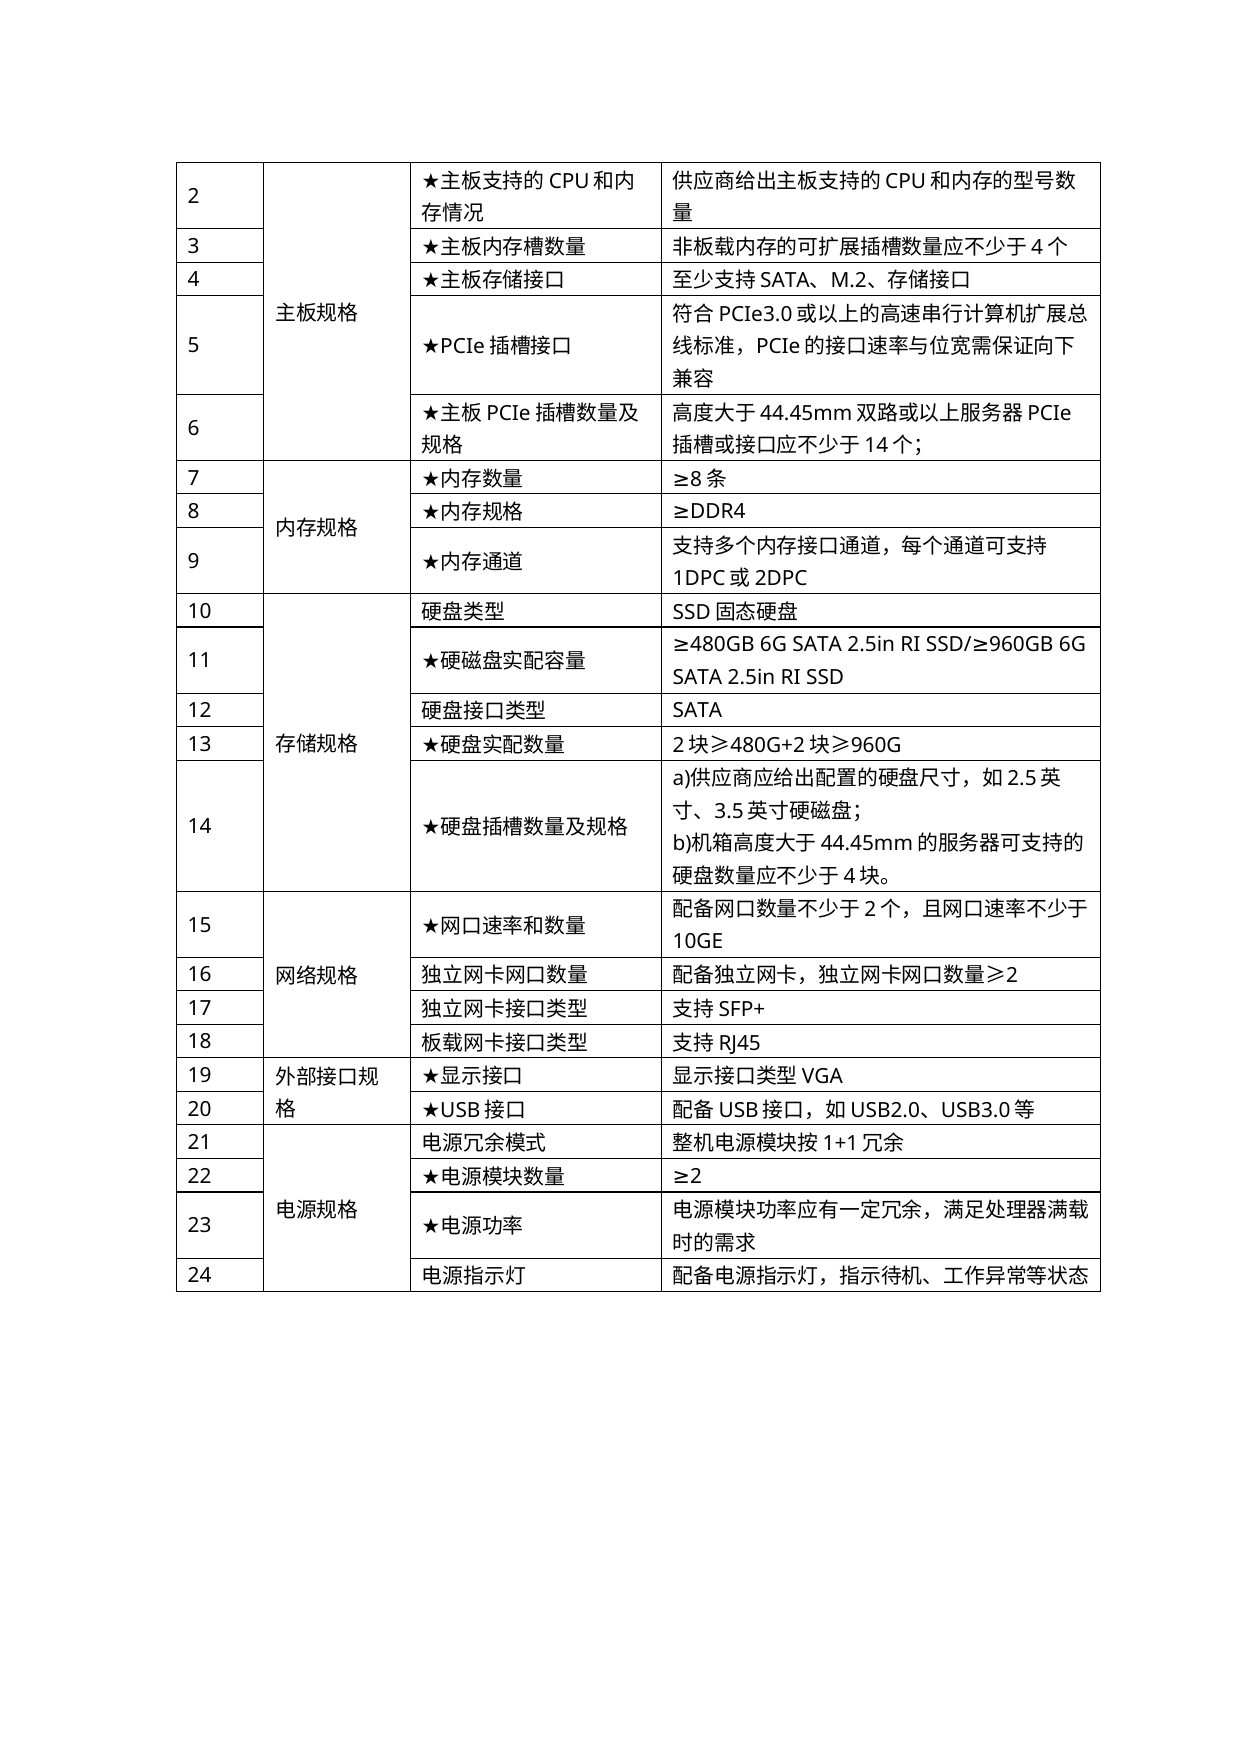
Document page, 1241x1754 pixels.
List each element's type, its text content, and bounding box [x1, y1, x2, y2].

table_cell 支持多个内存接口通道，每个通道可支持1DPC或2DPC [662, 528, 1100, 593]
table_cell ★主板PCIe插槽数量及规格 [411, 395, 661, 460]
table_cell 电源模块功率应有一定冗余，满足处理器满载时的需求 [662, 1193, 1100, 1257]
table_cell ★内存通道 [411, 528, 661, 593]
table_cell 14 [177, 761, 263, 891]
table_cell 16 [177, 958, 263, 990]
table_cell 非板载内存的可扩展插槽数量应不少于4个 [662, 229, 1100, 262]
table_cell 15 [177, 892, 263, 957]
table_cell a)供应商应给出配置的硬盘尺寸，如2.5英寸、3.5英寸硬磁盘； b)机箱高度大于44.45mm的服务器可支持的硬盘数量应不少于4块。 [662, 761, 1100, 891]
table_cell ★主板内存槽数量 [411, 229, 661, 262]
table_cell 6 [177, 395, 263, 460]
table_cell 硬盘类型 [411, 594, 661, 626]
table_cell 5 [177, 296, 263, 394]
table_cell 2块≥480G+2块≥960G [662, 727, 1100, 759]
table_cell 23 [177, 1193, 263, 1257]
table_cell 12 [177, 694, 263, 726]
table_cell 显示接口类型VGA [662, 1058, 1100, 1091]
table_cell ★内存数量 [411, 461, 661, 493]
table_cell 电源冗余模式 [411, 1125, 661, 1158]
table_cell 22 [177, 1159, 263, 1191]
table_cell 17 [177, 991, 263, 1024]
table_cell ★硬磁盘实配容量 [411, 628, 661, 692]
table_cell ★硬盘插槽数量及规格 [411, 761, 661, 891]
table_cell ★网口速率和数量 [411, 892, 661, 957]
table_cell ≥8条 [662, 461, 1100, 493]
table_cell 8 [177, 494, 263, 527]
table_cell ★内存规格 [411, 494, 661, 527]
table_cell ★PCIe插槽接口 [411, 296, 661, 394]
table_cell 高度大于44.45mm双路或以上服务器PCIe插槽或接口应不少于14个； [662, 395, 1100, 460]
table_cell 配备USB接口，如USB2.0、USB3.0等 [662, 1092, 1100, 1124]
table_cell 内存规格 [264, 461, 410, 593]
table_cell 2 [177, 163, 263, 228]
table_cell ≥2 [662, 1159, 1100, 1191]
table_cell 10 [177, 594, 263, 626]
table_cell 电源指示灯 [411, 1259, 661, 1291]
table_cell ≥480GB 6G SATA 2.5in RI SSD/≥960GB 6G SATA 2.5in RI SSD [662, 628, 1100, 692]
table_cell SATA [662, 694, 1100, 726]
table_cell 24 [177, 1259, 263, 1291]
table_cell 板载网卡接口类型 [411, 1025, 661, 1057]
table_cell 9 [177, 528, 263, 593]
table_cell SSD固态硬盘 [662, 594, 1100, 626]
table_cell 4 [177, 263, 263, 295]
table_cell ★硬盘实配数量 [411, 727, 661, 759]
table_cell 3 [177, 229, 263, 262]
table_cell ≥DDR4 [662, 494, 1100, 527]
table_cell ★USB接口 [411, 1092, 661, 1124]
table_cell ★显示接口 [411, 1058, 661, 1091]
table_cell 硬盘接口类型 [411, 694, 661, 726]
table_cell 支持RJ45 [662, 1025, 1100, 1057]
table_cell 20 [177, 1092, 263, 1124]
table_cell 13 [177, 727, 263, 759]
table_cell 7 [177, 461, 263, 493]
table_cell 外部接口规格 [264, 1058, 410, 1124]
table_cell 网络规格 [264, 892, 410, 1057]
table_cell 符合PCIe3.0或以上的高速串行计算机扩展总线标准，PCIe的接口速率与位宽需保证向下兼容 [662, 296, 1100, 394]
table_cell 主板规格 [264, 163, 410, 460]
table_cell 存储规格 [264, 594, 410, 891]
table_cell 配备电源指示灯，指示待机、工作异常等状态 [662, 1259, 1100, 1291]
table_cell 18 [177, 1025, 263, 1057]
table_cell 11 [177, 628, 263, 692]
table_cell 配备独立网卡，独立网卡网口数量≥2 [662, 958, 1100, 990]
table_cell 19 [177, 1058, 263, 1091]
table_cell 配备网口数量不少于2个，且网口速率不少于10GE [662, 892, 1100, 957]
table_cell 21 [177, 1125, 263, 1158]
table_cell 支持SFP+ [662, 991, 1100, 1024]
table_cell 供应商给出主板支持的CPU和内存的型号数量 [662, 163, 1100, 228]
table_cell 独立网卡网口数量 [411, 958, 661, 990]
table_cell 独立网卡接口类型 [411, 991, 661, 1024]
table_cell 整机电源模块按1+1冗余 [662, 1125, 1100, 1158]
table_cell 电源规格 [264, 1125, 410, 1291]
table_cell ★电源功率 [411, 1193, 661, 1257]
table_cell ★电源模块数量 [411, 1159, 661, 1191]
table_cell ★主板存储接口 [411, 263, 661, 295]
table_cell 至少支持SATA、M.2、存储接口 [662, 263, 1100, 295]
table_cell ★主板支持的CPU和内存情况 [411, 163, 661, 228]
